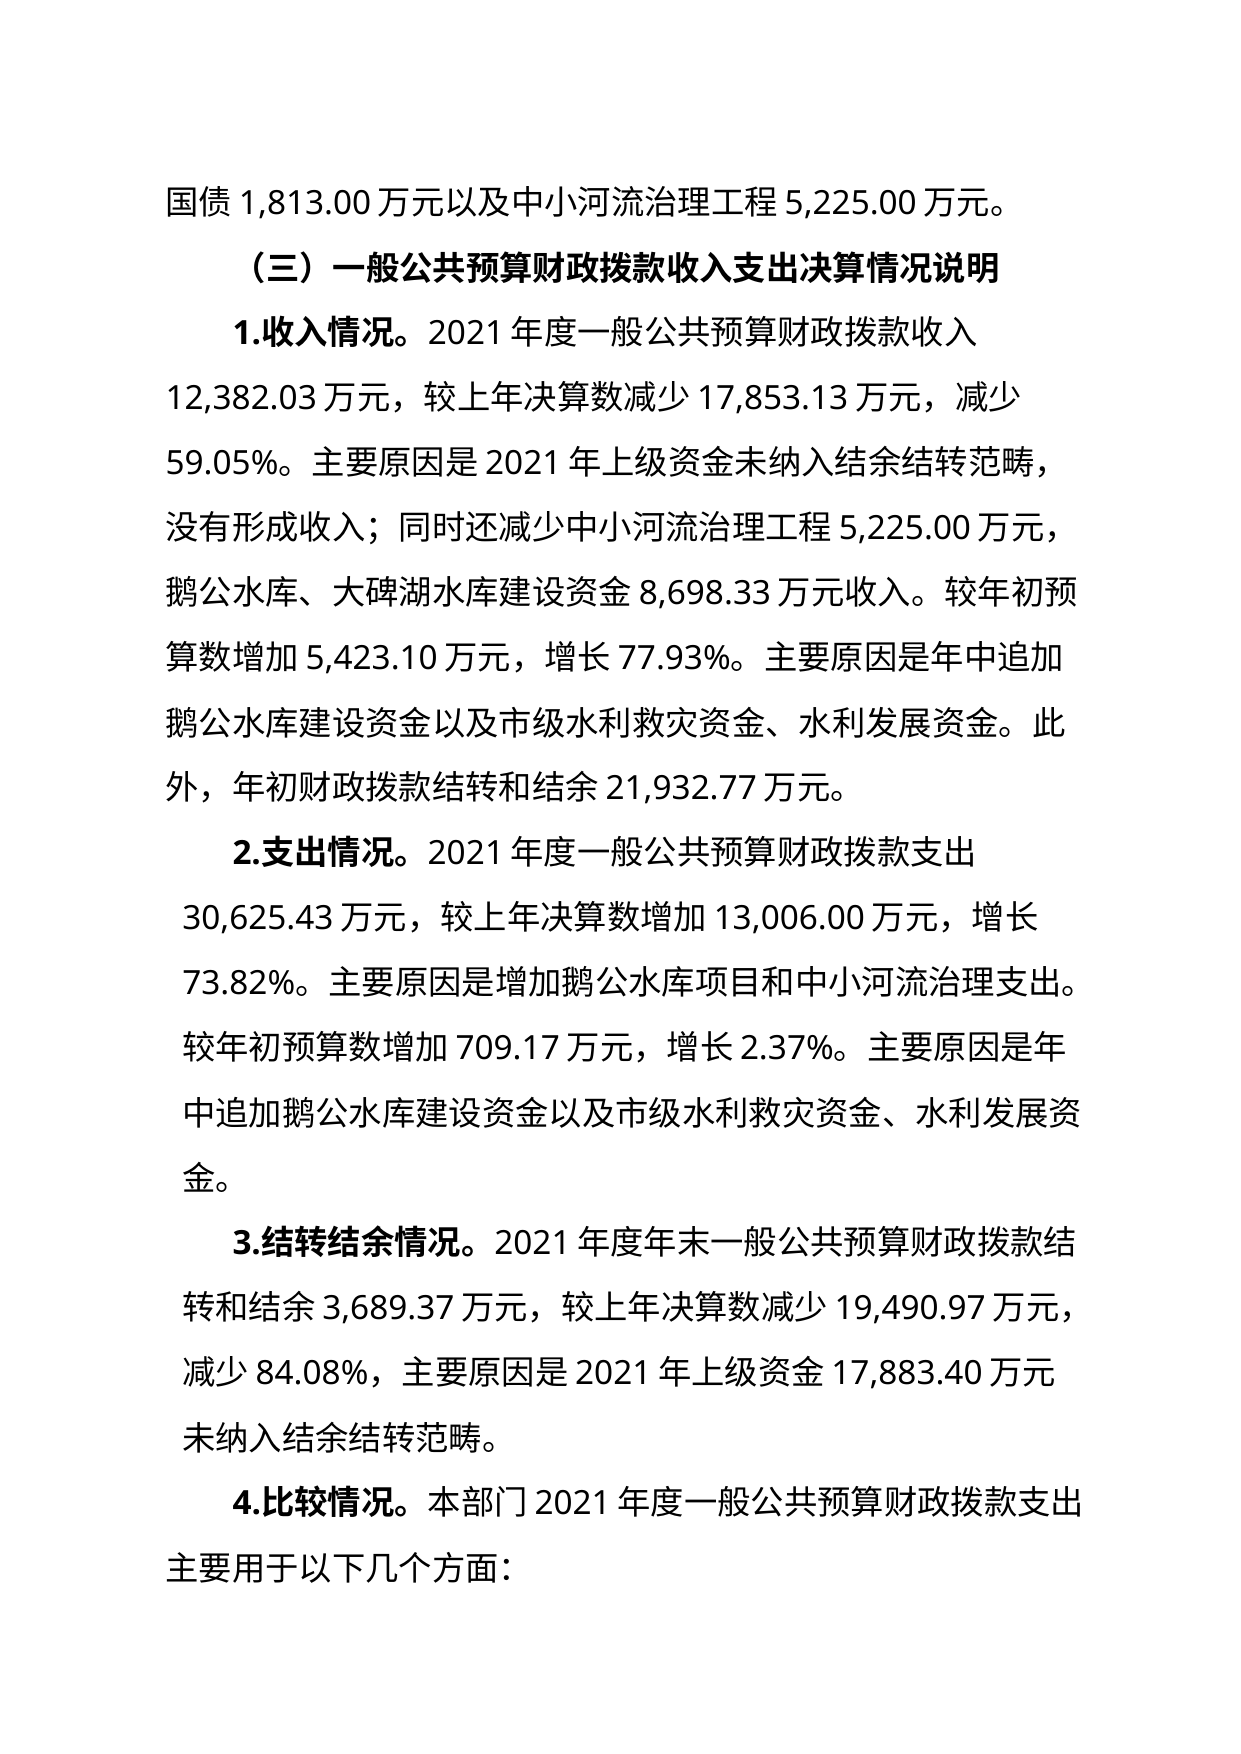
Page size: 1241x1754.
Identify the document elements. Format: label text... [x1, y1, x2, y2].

text 2.支出情况。2021年度一般公共预算财政拨款支出30,625.43万元，较上年决算数增加13,006.00万元，增长73.82%。主要原因是增加鹅公水库项目和中小河流治理支出。较年初预算数增加709.17万元，增长2.37%。主要原因是年中追加鹅公水库建设资金以及市级水利救灾资金、水利发展资金。 [182, 818, 1087, 1208]
text 4.比较情况。本部门2021年度一般公共预算财政拨款支出主要用于以下几个方面： [165, 1468, 1087, 1598]
text 1.收入情况。2021年度一般公共预算财政拨款收入12,382.03万元，较上年决算数减少17,853.13万元，减少59.05%。主要原因是2021年上级资金未纳入结余结转范畴，没有形成收入；同时还减少中小河流治理工程5,225.00万元，鹅公水库、大碑湖水库建设资金8,698.33万元收入。较年初预算数增加5,423.10万元，增长77.93%。主要原因是年中追加鹅公水库建设资金以及市级水利救灾资金、水利发展资金。此外，年初财政拨款结转和结余21,932.77万元。 [165, 298, 1087, 818]
text 3.结转结余情况。2021年度年末一般公共预算财政拨款结转和结余3,689.37万元，较上年决算数减少19,490.97万元，减少84.08%，主要原因是2021年上级资金17,883.40万元未纳入结余结转范畴。 [182, 1208, 1087, 1468]
text （三）一般公共预算财政拨款收入支出决算情况说明 [165, 233, 1087, 298]
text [165, 168, 1087, 233]
